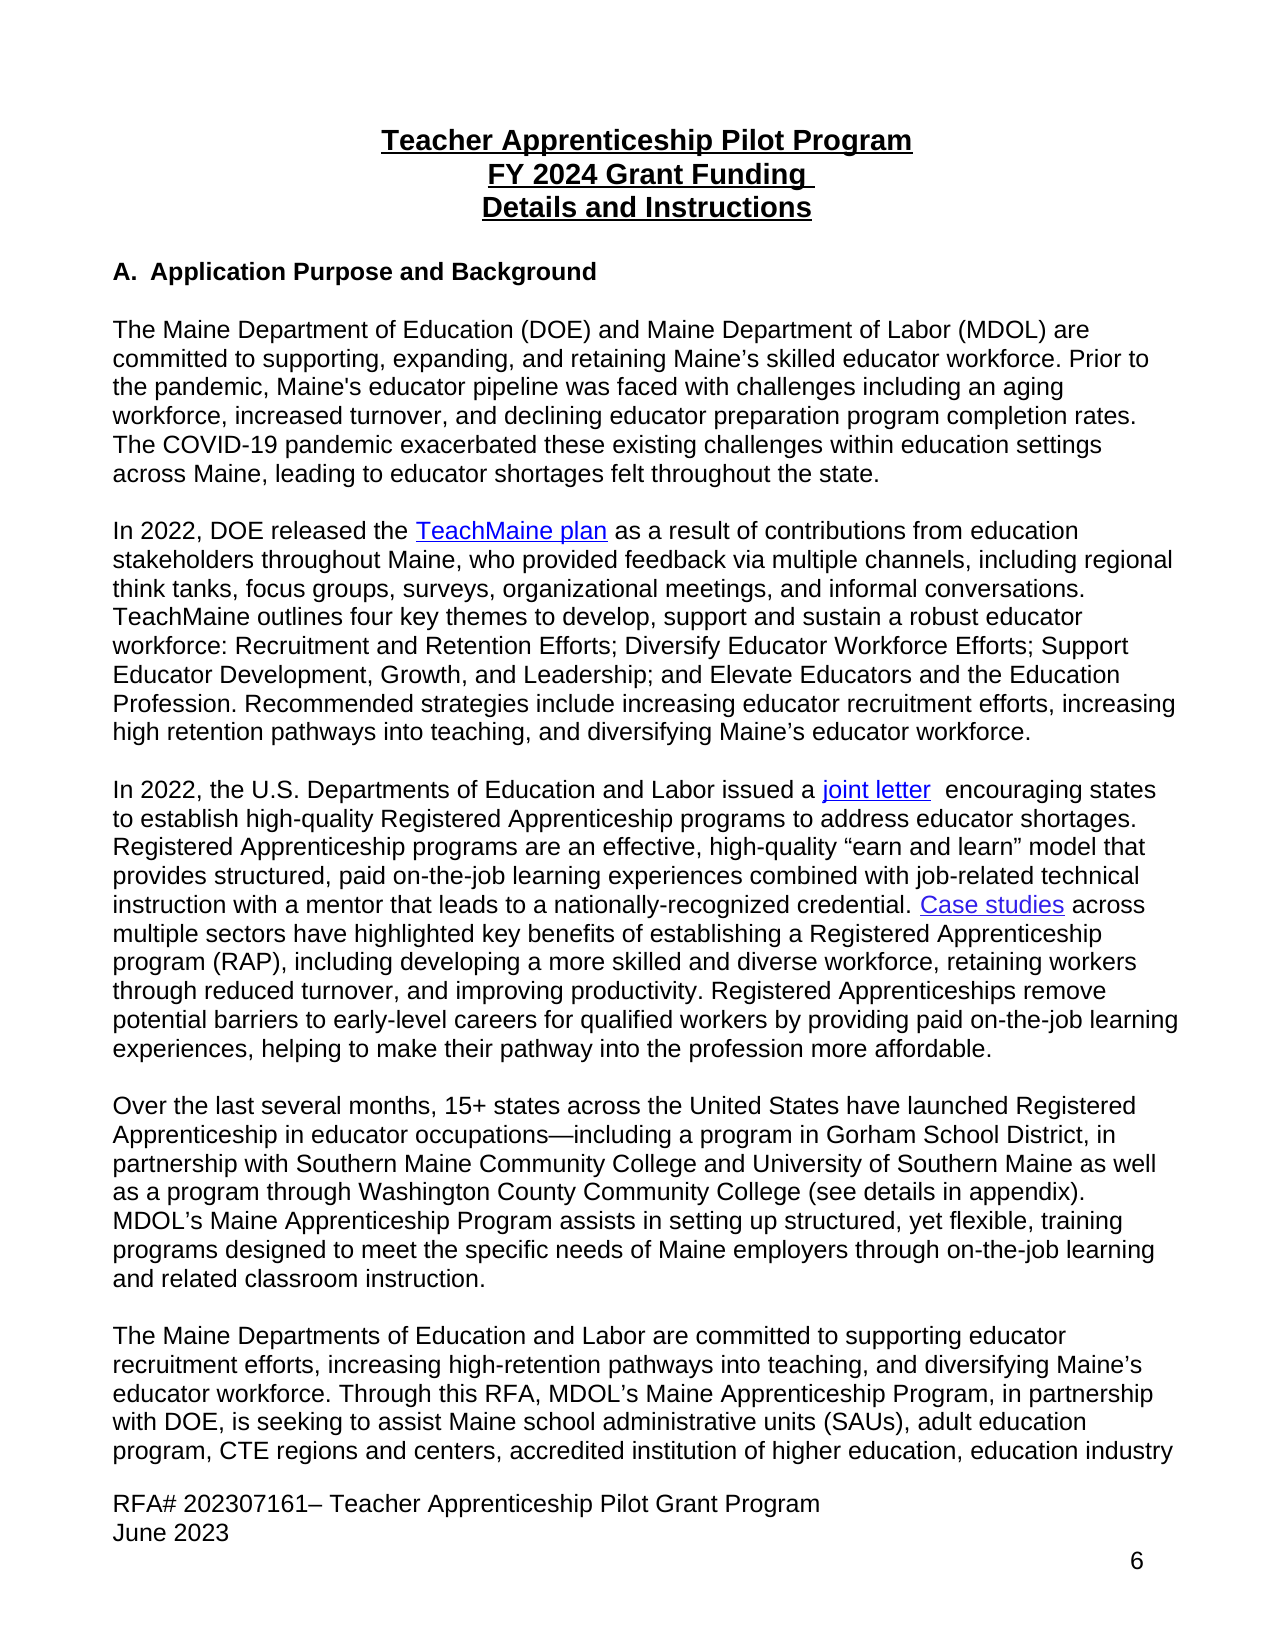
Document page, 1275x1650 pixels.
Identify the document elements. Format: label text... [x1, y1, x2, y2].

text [112, 1321, 1181, 1465]
text In 2022, DOE released the TeachMaine plan as a result of contributions from education stakeholders throughout Maine, who provided feedback via multiple channels, including regional think tanks, focus groups, surveys, organizational meetings, and informal conversations. TeachMaine outlines four key themes to develop, support and sustain a robust educator workforce: Recruitment and Retention Efforts; Diversify Educator Workforce Efforts; Support Educator Development, Growth, and Leadership; and Elevate Educators and the Education Profession. Recommended strategies include increasing educator recruitment efforts, increasing high retention pathways into teaching, and diversifying Maine’s educator workforce. [112, 516, 1181, 746]
text In 2022, the U.S. Departments of Education and Labor issued a joint letter encouraging states to establish high-quality Registered Apprenticeship programs to address educator shortages. Registered Apprenticeship programs are an effective, high-quality “earn and learn” model that provides structured, paid on-the-job learning experiences combined with job-related technical instruction with a mentor that leads to a nationally-recognized credential. Case studies across multiple sectors have highlighted key benefits of establishing a Registered Apprenticeship program (RAP), including developing a more skilled and diverse workforce, retaining workers through reduced turnover, and improving productivity. Registered Apprenticeships remove potential barriers to early-level careers for qualified workers by providing paid on-the-job learning experiences, helping to make their pathway into the profession more affordable. [112, 775, 1181, 1062]
text Teacher Apprenticeship Pilot Program [112, 123, 1181, 157]
text Details and Instructions [112, 190, 1181, 224]
subtitle Application Purpose and Background [112, 257, 1181, 286]
text Over the last several months, 15+ states across the United States have launched Registered Apprenticeship in educator occupations—including a program in Gorham School District, in partnership with Southern Maine Community College and University of Southern Maine as well as a program through Washington County Community College (see details in appendix). MDOL’s Maine Apprenticeship Program assists in setting up structured, yet flexible, training programs designed to meet the specific needs of Maine employers through on-the-job learning and related classroom instruction. [112, 1091, 1181, 1292]
text The Maine Department of Education (DOE) and Maine Department of Labor (MDOL) are committed to supporting, expanding, and retaining Maine’s skilled educator workforce. Prior to the pandemic, Maine's educator pipeline was faced with challenges including an aging workforce, increased turnover, and declining educator preparation program completion rates. The COVID-19 pandemic exacerbated these existing challenges within education settings across Maine, leading to educator shortages felt throughout the state. [112, 315, 1181, 487]
text FY 2024 Grant Funding [112, 157, 1181, 190]
